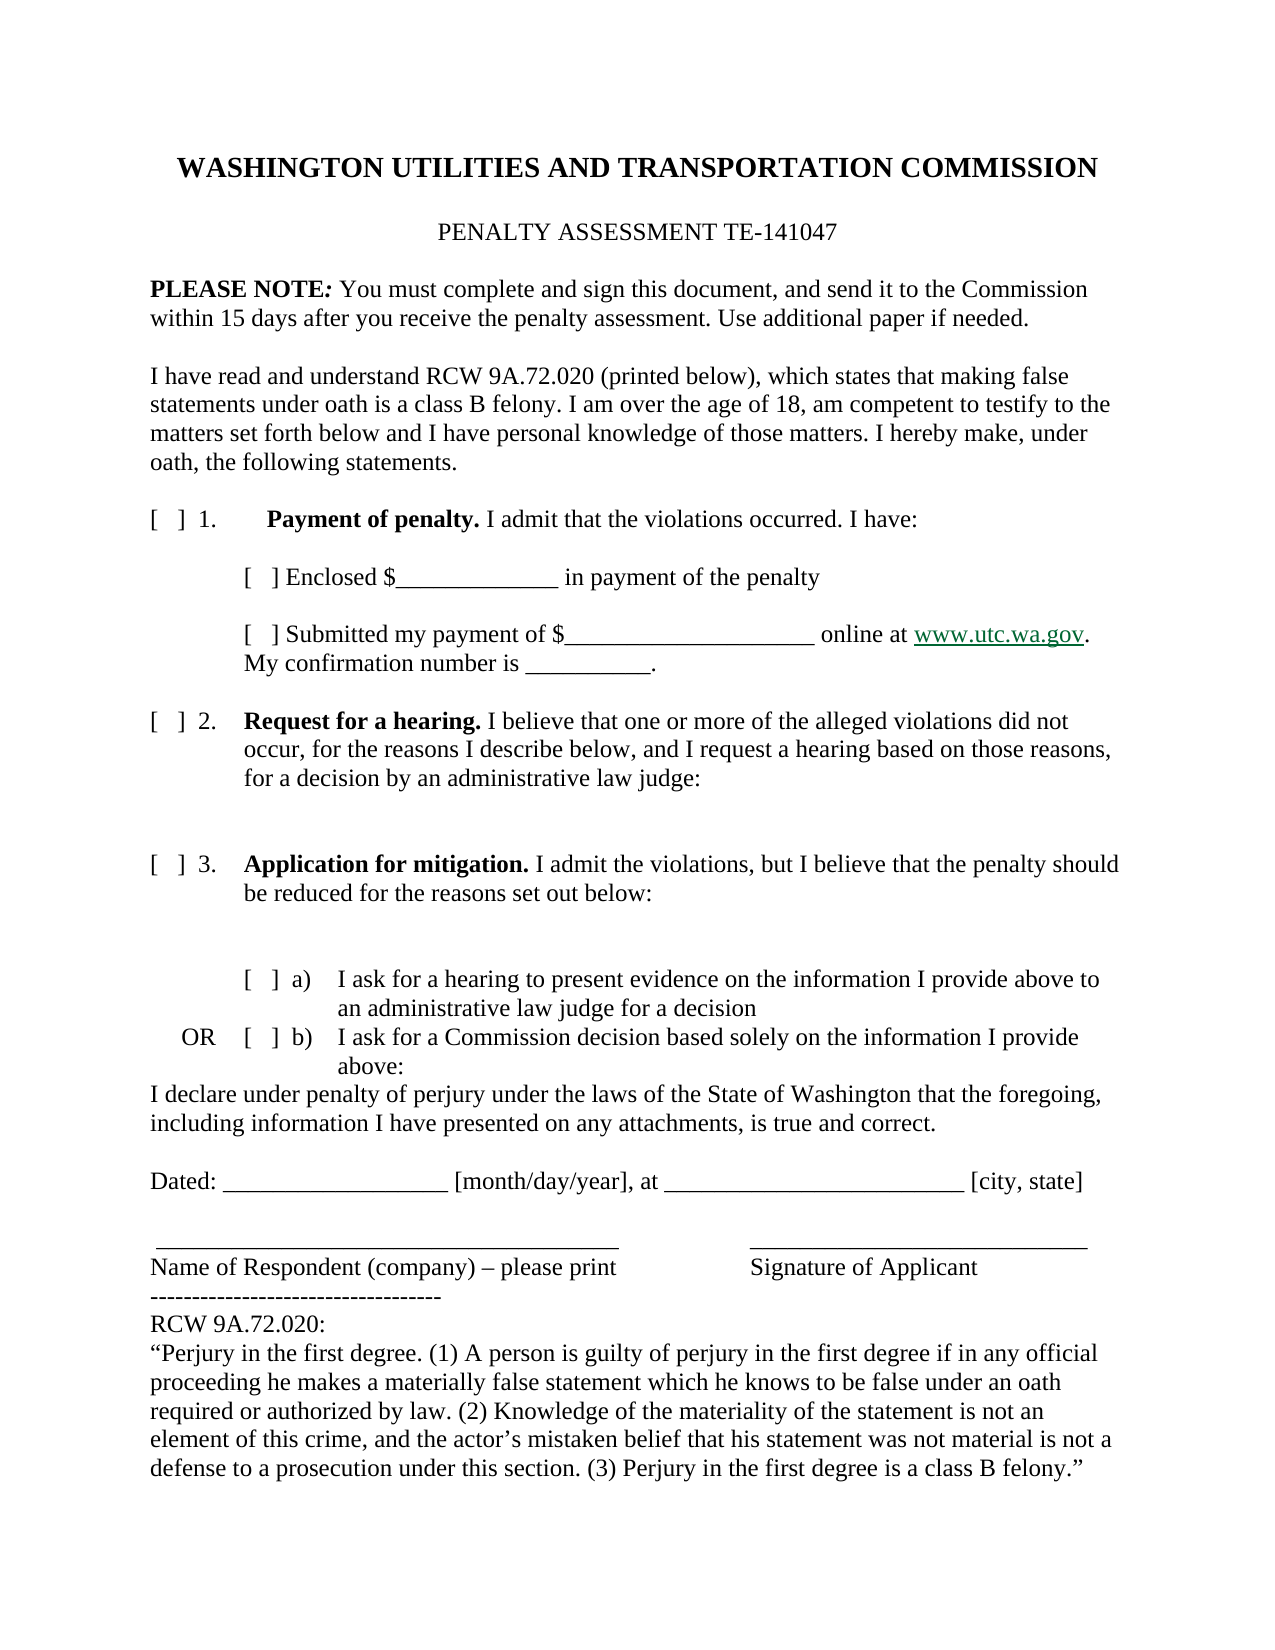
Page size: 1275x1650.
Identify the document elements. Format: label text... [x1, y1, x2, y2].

text ----------------------------------- [150, 1281, 1125, 1309]
text [ ] 1. Payment of penalty. I admit that the violations occurred. I have: [150, 504, 1125, 533]
text RCW 9A.72.020: [150, 1309, 1125, 1338]
text [ ] a) I ask for a hearing to present evidence on the information I provide above to an administrative law judge for a decision [150, 964, 1125, 1022]
text Name of Respondent (company) – please print Signature of Applicant [150, 1252, 1125, 1281]
subtitle WASHINGTON UTILITIES AND TRANSPORTATION COMMISSION [150, 150, 1125, 183]
text [ ] Submitted my payment of $____________________ online at www.utc.wa.gov. My confirmation number is __________. [225, 619, 1125, 677]
text Dated: __________________ [month/day/year], at ________________________ [city, state] [150, 1166, 1125, 1194]
text [ ] 2. Request for a hearing. I believe that one or more of the alleged violations did not occur, for the reasons I describe below, and I request a hearing based on those reasons, for a decision by an administrative law judge: [150, 706, 1125, 792]
text I declare under penalty of perjury under the laws of the State of Washington that the foregoing, including information I have presented on any attachments, is true and correct. [150, 1079, 1125, 1137]
text “Perjury in the first degree. (1) A person is guilty of perjury in the first degree if in any official proceeding he makes a materially false statement which he knows to be false under an oath required or authorized by law. (2) Knowledge of the materiality of the statement is not an element of this crime, and the actor’s mistaken belief that his statement was not material is not a defense to a prosecution under this section. (3) Perjury in the first degree is a class B felony.” [150, 1338, 1125, 1482]
text I have read and understand RCW 9A.72.020 (printed below), which states that making false statements under oath is a class B felony. I am over the age of 18, am competent to testify to the matters set forth below and I have personal knowledge of those matters. I hereby make, under oath, the following statements. [150, 361, 1125, 476]
text OR [ ] b) I ask for a Commission decision based solely on the information I provide above: [150, 1022, 1125, 1079]
text PLEASE NOTE: You must complete and sign this document, and send it to the Commission within 15 days after you receive the penalty assessment. Use additional paper if needed. [150, 274, 1125, 332]
text PENALTY ASSESSMENT TE-141047 [150, 217, 1125, 246]
text [ ] 3. Application for mitigation. I admit the violations, but I believe that the penalty should be reduced for the reasons set out below: [150, 849, 1125, 907]
text [ ] Enclosed $_____________ in payment of the penalty [225, 562, 1125, 591]
text _____________________________________ ___________________________ [150, 1223, 1125, 1252]
